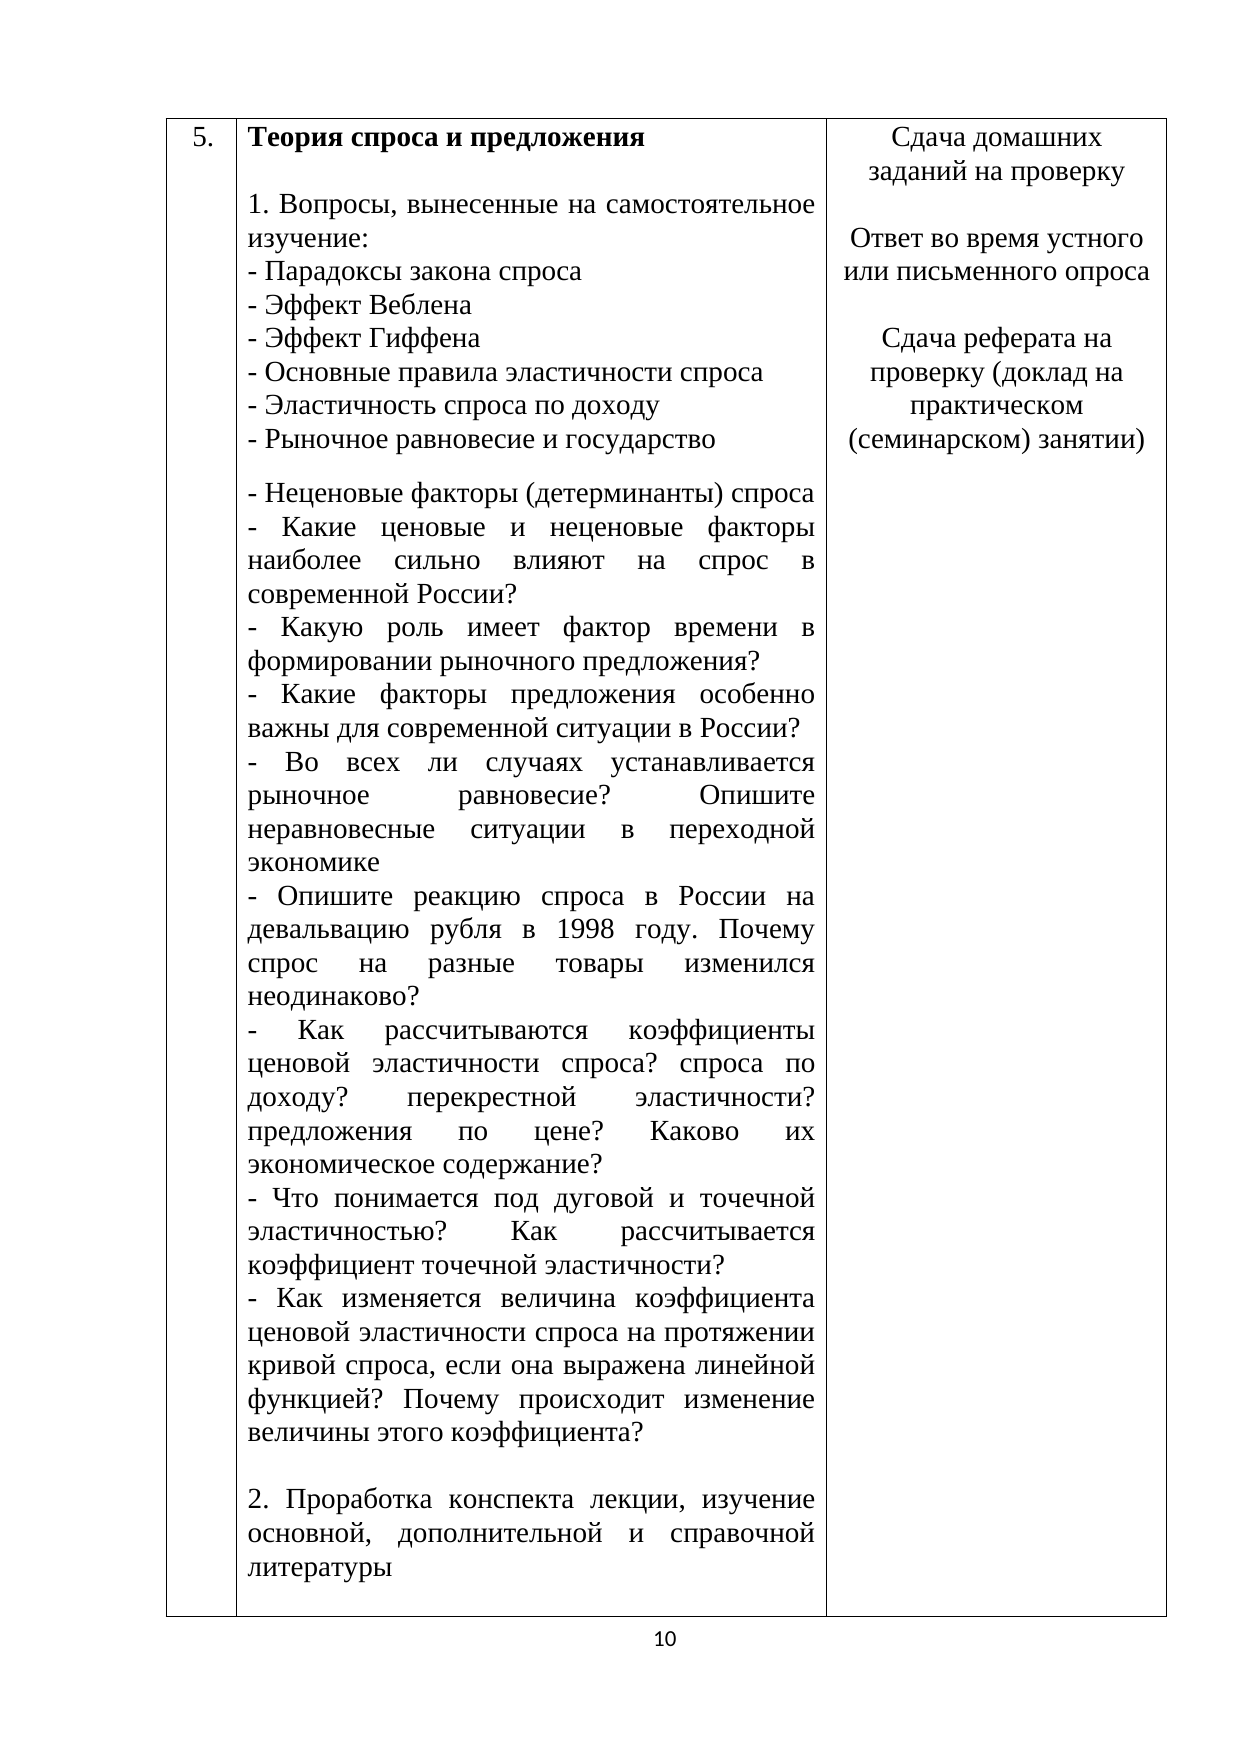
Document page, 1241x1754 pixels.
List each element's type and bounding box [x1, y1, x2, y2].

table_cell [237, 119, 826, 1616]
table_cell [167, 119, 236, 1616]
table_cell [827, 119, 1166, 1616]
